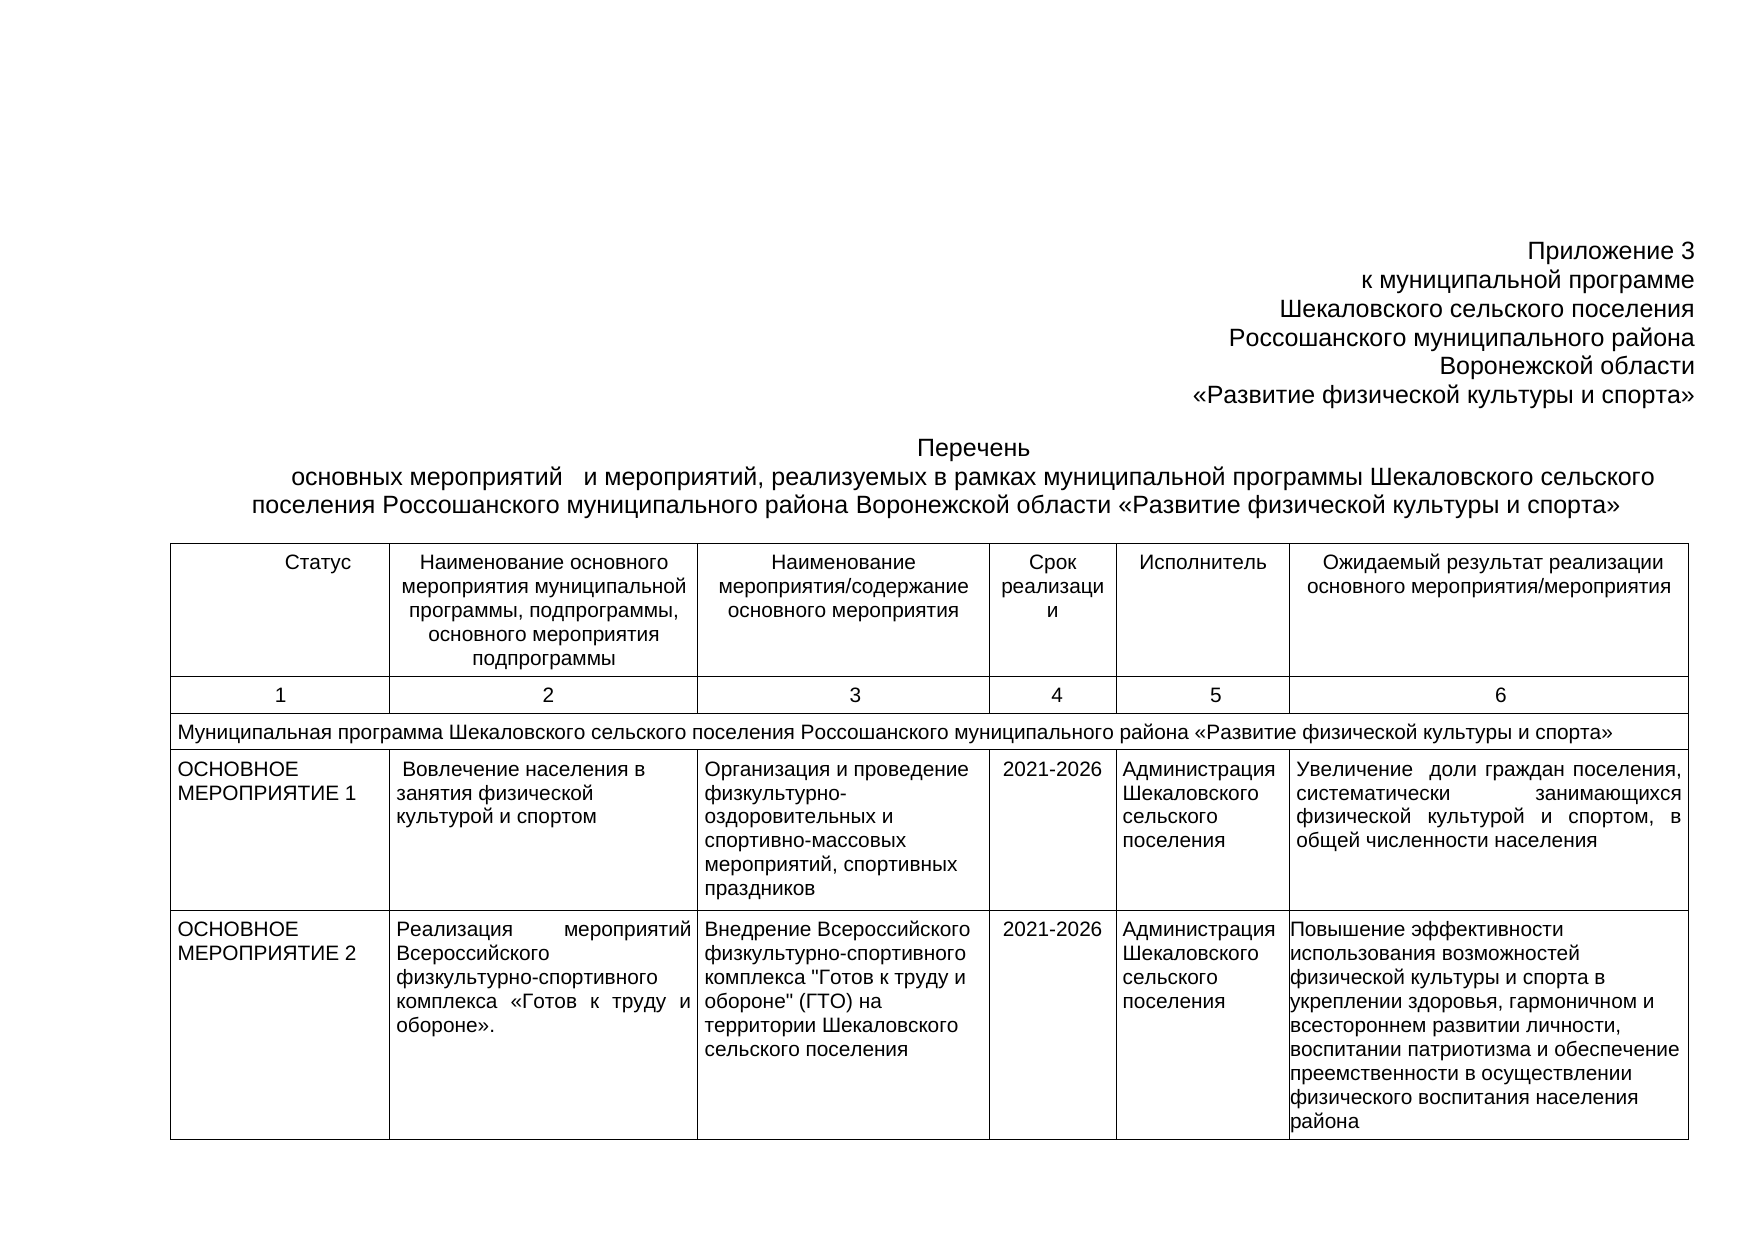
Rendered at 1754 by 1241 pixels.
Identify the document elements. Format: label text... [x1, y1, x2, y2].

table_header Наименование основного мероприятия муниципальной программы, подпрограммы, основного мероприятия подпрограммы [390, 544, 697, 676]
table_cell 3 [698, 677, 989, 712]
text Приложение 3 [177, 236, 1695, 265]
table_cell ОСНОВНОЕ МЕРОПРИЯТИЕ 2 [171, 911, 389, 1138]
text Перечень [177, 433, 1695, 461]
table_cell ОСНОВНОЕ МЕРОПРИЯТИЕ 1 [171, 750, 389, 910]
table_header Наименование мероприятия/содержание основного мероприятия [698, 544, 989, 676]
text «Развитие физической культуры и спорта» [974, 380, 1695, 409]
table_cell 5 [1117, 677, 1289, 712]
text Воронежской области [974, 351, 1695, 380]
table_cell Администрация Шекаловского сельского поселения [1117, 750, 1289, 910]
table_cell 2021-2026 [990, 750, 1116, 910]
table_cell Повышение эффективности использования возможностей физической культуры и спорта в укреплении здоровья, гармоничном и всестороннем развитии личности, воспитании патриотизма и обеспечение преемственности в осуществлении физического воспитания населения района [1290, 911, 1688, 1138]
table_header Срок реализации [990, 544, 1116, 676]
table_header Исполнитель [1117, 544, 1289, 676]
table_cell 6 [1290, 677, 1688, 712]
table_cell Муниципальная программа Шекаловского сельского поселения Россошанского муниципального района «Развитие физической культуры и спорта» [171, 714, 1688, 749]
table_header Ожидаемый результат реализации основного мероприятия/мероприятия [1290, 544, 1688, 676]
table_cell Вовлечение населения в занятия физической культурой и спортом [390, 750, 697, 910]
text основных мероприятий и мероприятий, реализуемых в рамках муниципальной программы Шекаловского сельского поселения Россошанского муниципального района Воронежской области «Развитие физической культуры и спорта» [177, 461, 1695, 519]
table_cell 2021-2026 [990, 911, 1116, 1138]
table_header Статус [171, 544, 389, 676]
table_cell Администрация Шекаловского сельского поселения [1117, 911, 1289, 1138]
table_cell 4 [990, 677, 1116, 712]
text к муниципальной программе [974, 265, 1695, 294]
table_cell Реализация мероприятий Всероссийского физкультурно-спортивного комплекса «Готов к труду и обороне». [390, 911, 697, 1138]
table_cell 2 [390, 677, 697, 712]
text Шекаловского сельского поселения [974, 294, 1695, 322]
text Россошанского муниципального района [974, 322, 1695, 351]
table_cell Внедрение Всероссийского физкультурно-спортивного комплекса "Готов к труду и обороне" (ГТО) на территории Шекаловского сельского поселения [698, 911, 989, 1138]
table_cell 1 [171, 677, 389, 712]
table_cell Увеличение доли граждан поселения, систематически занимающихся физической культурой и спортом, в общей численности населения [1290, 750, 1688, 910]
table_cell Организация и проведение физкультурно-оздоровительных и спортивно-массовых мероприятий, спортивных праздников [698, 750, 989, 910]
